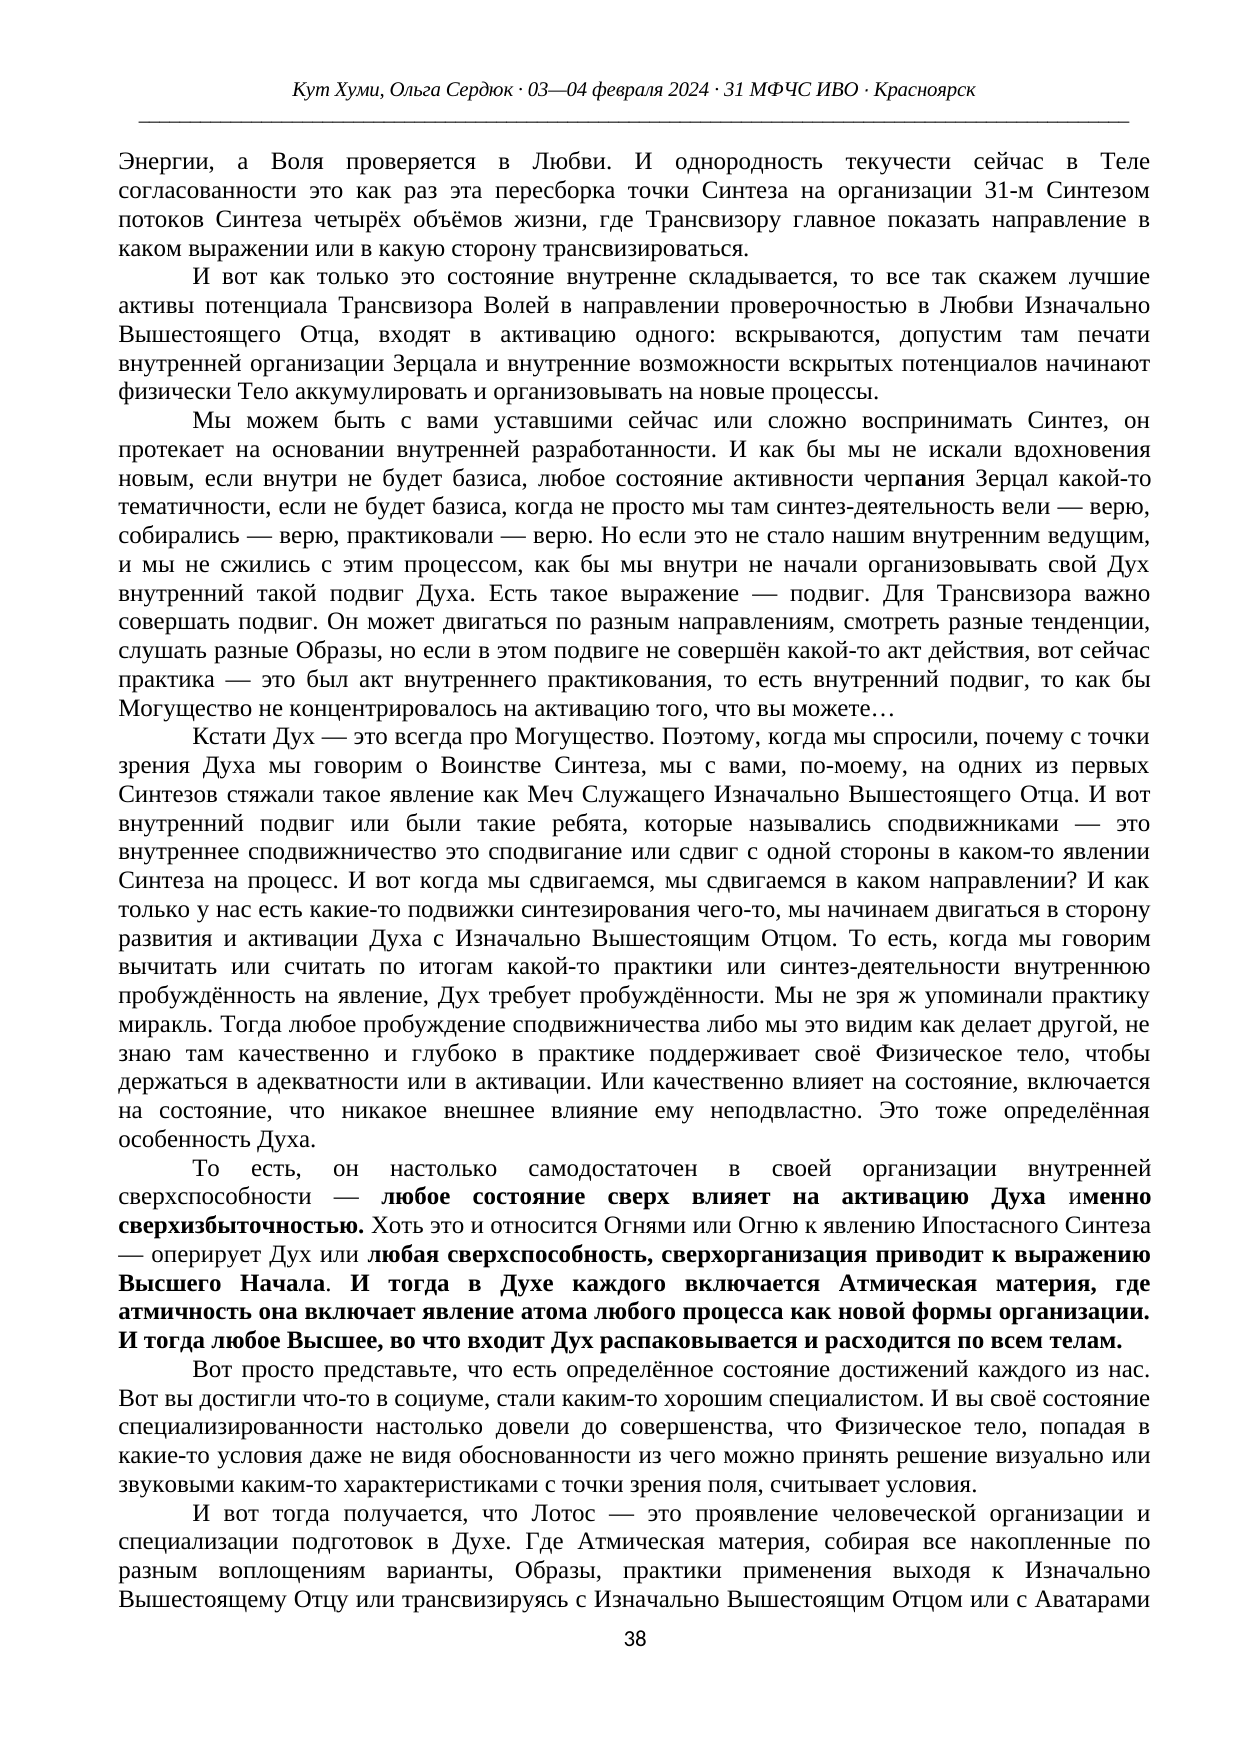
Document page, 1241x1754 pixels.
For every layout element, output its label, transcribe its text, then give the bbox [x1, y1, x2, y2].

text Вот просто представьте, что есть определённое состояние достижений каждого из нас. Вот вы достигли что-то в социуме, стали каким-то хорошим специалистом. И вы своё состояние специализированности настолько довели до совершенства, что Физическое тело, попадая в какие-то условия даже не видя обоснованности из чего можно принять решение визуально или звуковыми каким-то характеристиками с точки зрения поля, считывает условия. [118, 1354, 1152, 1498]
text Кстати Дух — это всегда про Могущество. Поэтому, когда мы спросили, почему с точки зрения Духа мы говорим о Воинстве Синтеза, мы с вами, по-моему, на одних из первых Синтезов стяжали такое явление как Меч Служащего Изначально Вышестоящего Отца. И вот внутренний подвиг или были такие ребята, которые назывались сподвижниками — это внутреннее сподвижничество это сподвигание или сдвиг с одной стороны в каком-то явлении Синтеза на процесс. И вот когда мы сдвигаемся, мы сдвигаемся в каком направлении? И как только у нас есть какие-то подвижки синтезирования чего-то, мы начинаем двигаться в сторону развития и активации Духа с Изначально Вышестоящим Отцом. То есть, когда мы говорим вычитать или считать по итогам какой-то практики или синтез-деятельности внутреннюю пробуждённость на явление, Дух требует пробуждённости. Мы не зря ж упоминали практику миракль. Тогда любое пробуждение сподвижничества либо мы это видим как делает другой, не знаю там качественно и глубоко в практике поддерживает своё Физическое тело, чтобы держаться в адекватности или в активации. Или качественно влияет на состояние, включается на состояние, что никакое внешнее влияние ему неподвластно. Это тоже определённая особенность Духа. [118, 721, 1152, 1153]
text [118, 1498, 1152, 1613]
text То есть, он настолько самодостаточен в своей организации внутренней сверхспособности — любое состояние сверх влияет на активацию Духа именно сверхизбыточностью. Хоть это и относится Огнями или Огню к явлению Ипостасного Синтеза — оперирует Дух или любая сверхспособность, сверхорганизация приводит к выражению Высшего Начала. И тогда в Духе каждого включается Атмическая материя, где атмичность она включает явление атома любого процесса как новой формы организации. И тогда любое Высшее, во что входит Дух распаковывается и расходится по всем телам. [118, 1153, 1152, 1354]
text И вот как только это состояние внутренне складывается, то все так скажем лучшие активы потенциала Трансвизора Волей в направлении проверочностью в Любви Изначально Вышестоящего Отца, входят в активацию одного: вскрываются, допустим там печати внутренней организации Зерцала и внутренние возможности вскрытых потенциалов начинают физически Тело аккумулировать и организовывать на новые процессы. [118, 261, 1152, 405]
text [118, 146, 1152, 261]
text Мы можем быть с вами уставшими сейчас или сложно воспринимать Синтез, он протекает на основании внутренней разработанности. И как бы мы не искали вдохновения новым, если внутри не будет базиса, любое состояние активности черпания Зерцал какой-то тематичности, если не будет базиса, когда не просто мы там синтез-деятельность вели — верю, собирались — верю, практиковали — верю. Но если это не стало нашим внутренним ведущим, и мы не сжились с этим процессом, как бы мы внутри не начали организовывать свой Дух внутренний такой подвиг Духа. Есть такое выражение — подвиг. Для Трансвизора важно совершать подвиг. Он может двигаться по разным направлениям, смотреть разные тенденции, слушать разные Образы, но если в этом подвиге не совершён какой-то акт действия, вот сейчас практика — это был акт внутреннего практикования, то есть внутренний подвиг, то как бы Могущество не концентрировалось на активацию того, что вы можете… [118, 405, 1152, 721]
